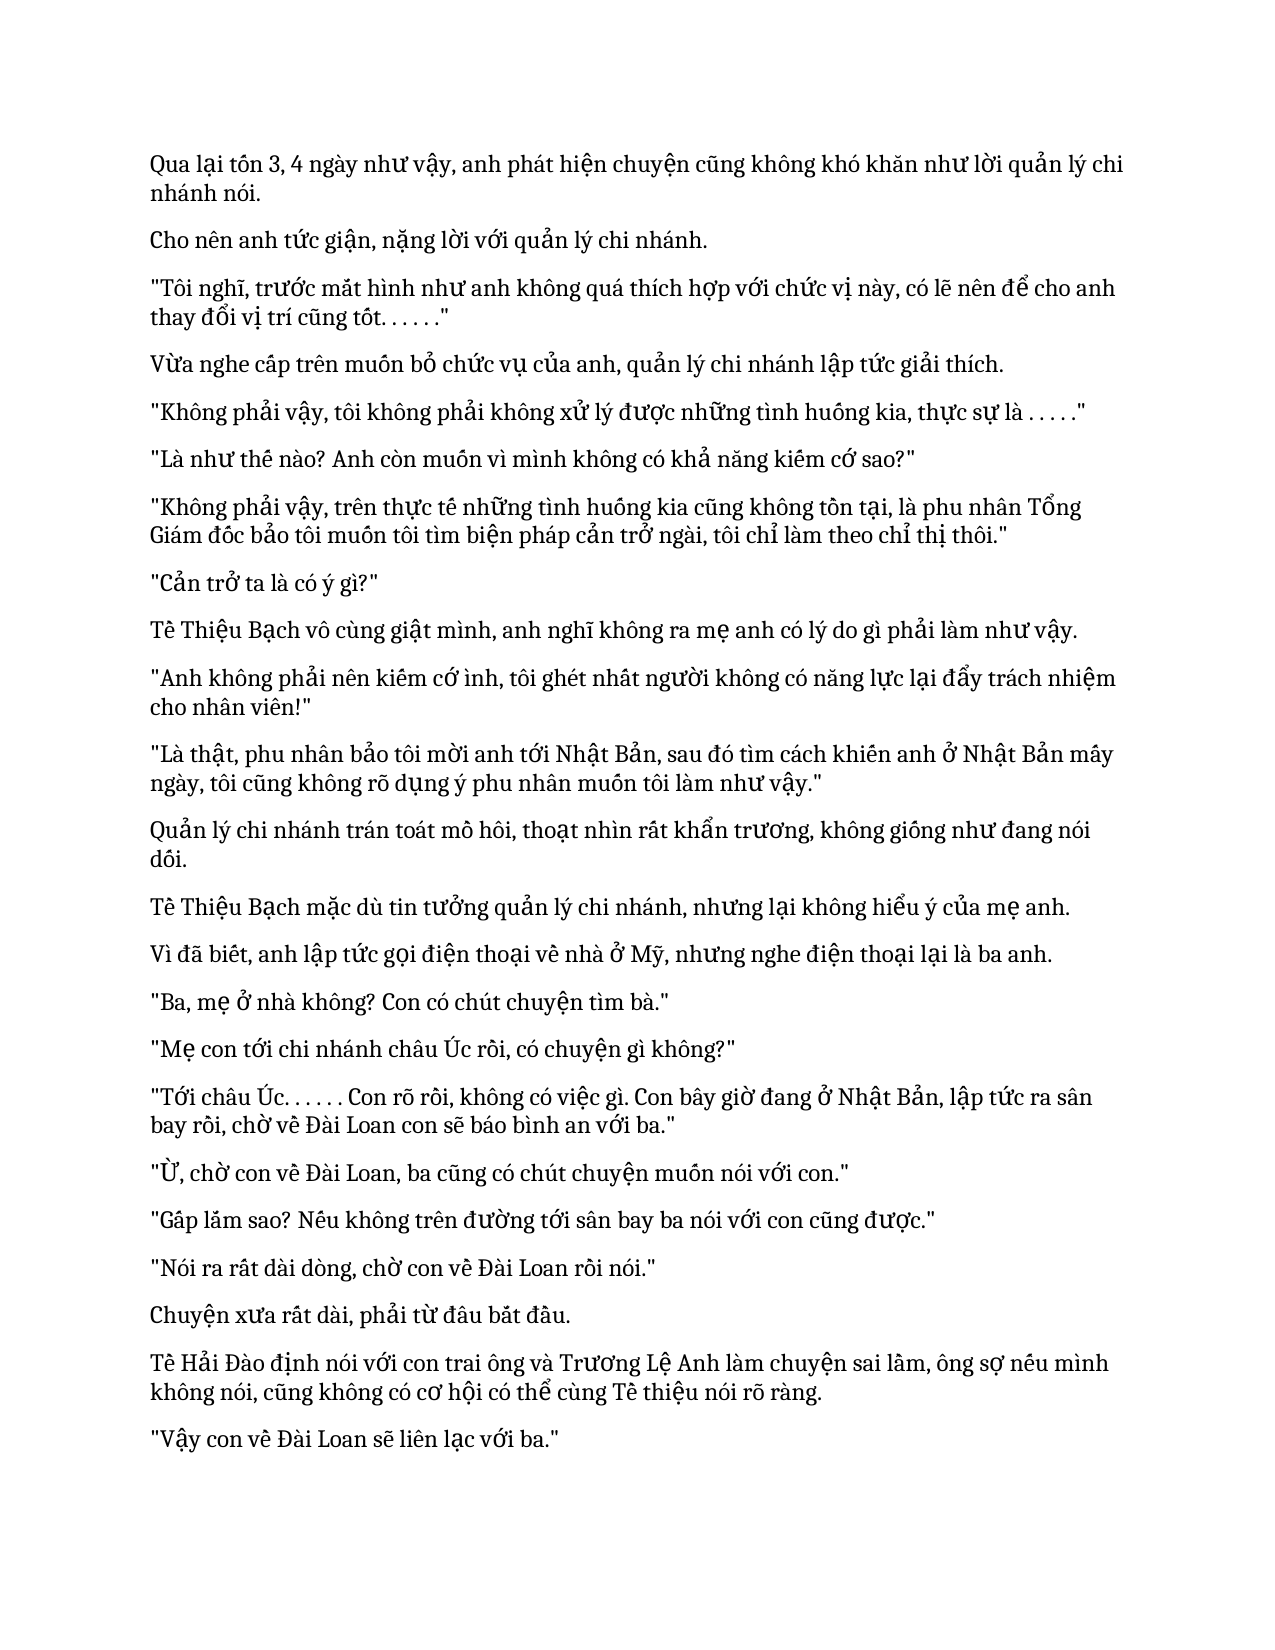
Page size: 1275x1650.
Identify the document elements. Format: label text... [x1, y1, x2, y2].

text "Anh không phải nên kiếm cớ ình, tôi ghét nhất người không có năng lực lại đẩy trách nhiệm cho nhân viên!" [150, 664, 1125, 721]
text "Tôi nghĩ, trước mắt hình như anh không quá thích hợp với chức vị này, có lẽ nên để cho anh thay đổi vị trí cũng tốt. . . . . ." [150, 274, 1125, 331]
text Qua lại tốn 3, 4 ngày như vậy, anh phát hiện chuyện cũng không khó khăn như lời quản lý chi nhánh nói. [150, 150, 1125, 207]
text Tề Hải Đào định nói với con trai ông và Trương Lệ Anh làm chuyện sai lầm, ông sợ nếu mình không nói, cũng không có cơ hội có thể cùng Tề thiệu nói rõ ràng. [150, 1349, 1125, 1406]
text "Vậy con về Đài Loan sẽ liên lạc với ba." [150, 1425, 1125, 1454]
text Cho nên anh tức giận, nặng lời với quản lý chi nhánh. [150, 226, 1125, 255]
text "Gấp lắm sao? Nếu không trên đường tới sân bay ba nói với con cũng được." [150, 1206, 1125, 1235]
text "Ba, mẹ ở nhà không? Con có chút chuyện tìm bà." [150, 987, 1125, 1016]
text "Nói ra rất dài dòng, chờ con về Đài Loan rồi nói." [150, 1254, 1125, 1282]
text "Ừ, chờ con về Đài Loan, ba cũng có chút chuyện muốn nói với con." [150, 1159, 1125, 1187]
text Tề Thiệu Bạch mặc dù tin tưởng quản lý chi nhánh, nhưng lại không hiểu ý của mẹ anh. [150, 892, 1125, 921]
text Tề Thiệu Bạch vô cùng giật mình, anh nghĩ không ra mẹ anh có lý do gì phải làm như vậy. [150, 616, 1125, 645]
text "Tới châu Úc. . . . . . Con rõ rồi, không có việc gì. Con bây giờ đang ở Nhật Bản, lập tức ra sân bay rồi, chờ về Đài Loan con sẽ báo bình an với ba." [150, 1082, 1125, 1140]
text "Không phải vậy, trên thực tế những tình huống kia cũng không tồn tại, là phu nhân Tổng Giám đốc bảo tôi muốn tôi tìm biện pháp cản trở ngài, tôi chỉ làm theo chỉ thị thôi." [150, 492, 1125, 550]
text "Cản trở ta là có ý gì?" [150, 569, 1125, 597]
text "Mẹ con tới chi nhánh châu Úc rồi, có chuyện gì không?" [150, 1035, 1125, 1064]
text "Là thật, phu nhân bảo tôi mời anh tới Nhật Bản, sau đó tìm cách khiến anh ở Nhật Bản mấy ngày, tôi cũng không rõ dụng ý phu nhân muốn tôi làm như vậy." [150, 740, 1125, 797]
text "Không phải vậy, tôi không phải không xử lý được những tình huống kia, thực sự là . . . . ." [150, 397, 1125, 426]
text "Là như thế nào? Anh còn muốn vì mình không có khả năng kiếm cớ sao?" [150, 445, 1125, 474]
text Vừa nghe cấp trên muốn bỏ chức vụ của anh, quản lý chi nhánh lập tức giải thích. [150, 350, 1125, 379]
text Chuyện xưa rất dài, phải từ đâu bắt đầu. [150, 1301, 1125, 1330]
text Vì đã biết, anh lập tức gọi điện thoại về nhà ở Mỹ, nhưng nghe điện thoại lại là ba anh. [150, 940, 1125, 969]
text Quản lý chi nhánh trán toát mồ hôi, thoạt nhìn rất khẩn trương, không giống như đang nói dối. [150, 816, 1125, 874]
